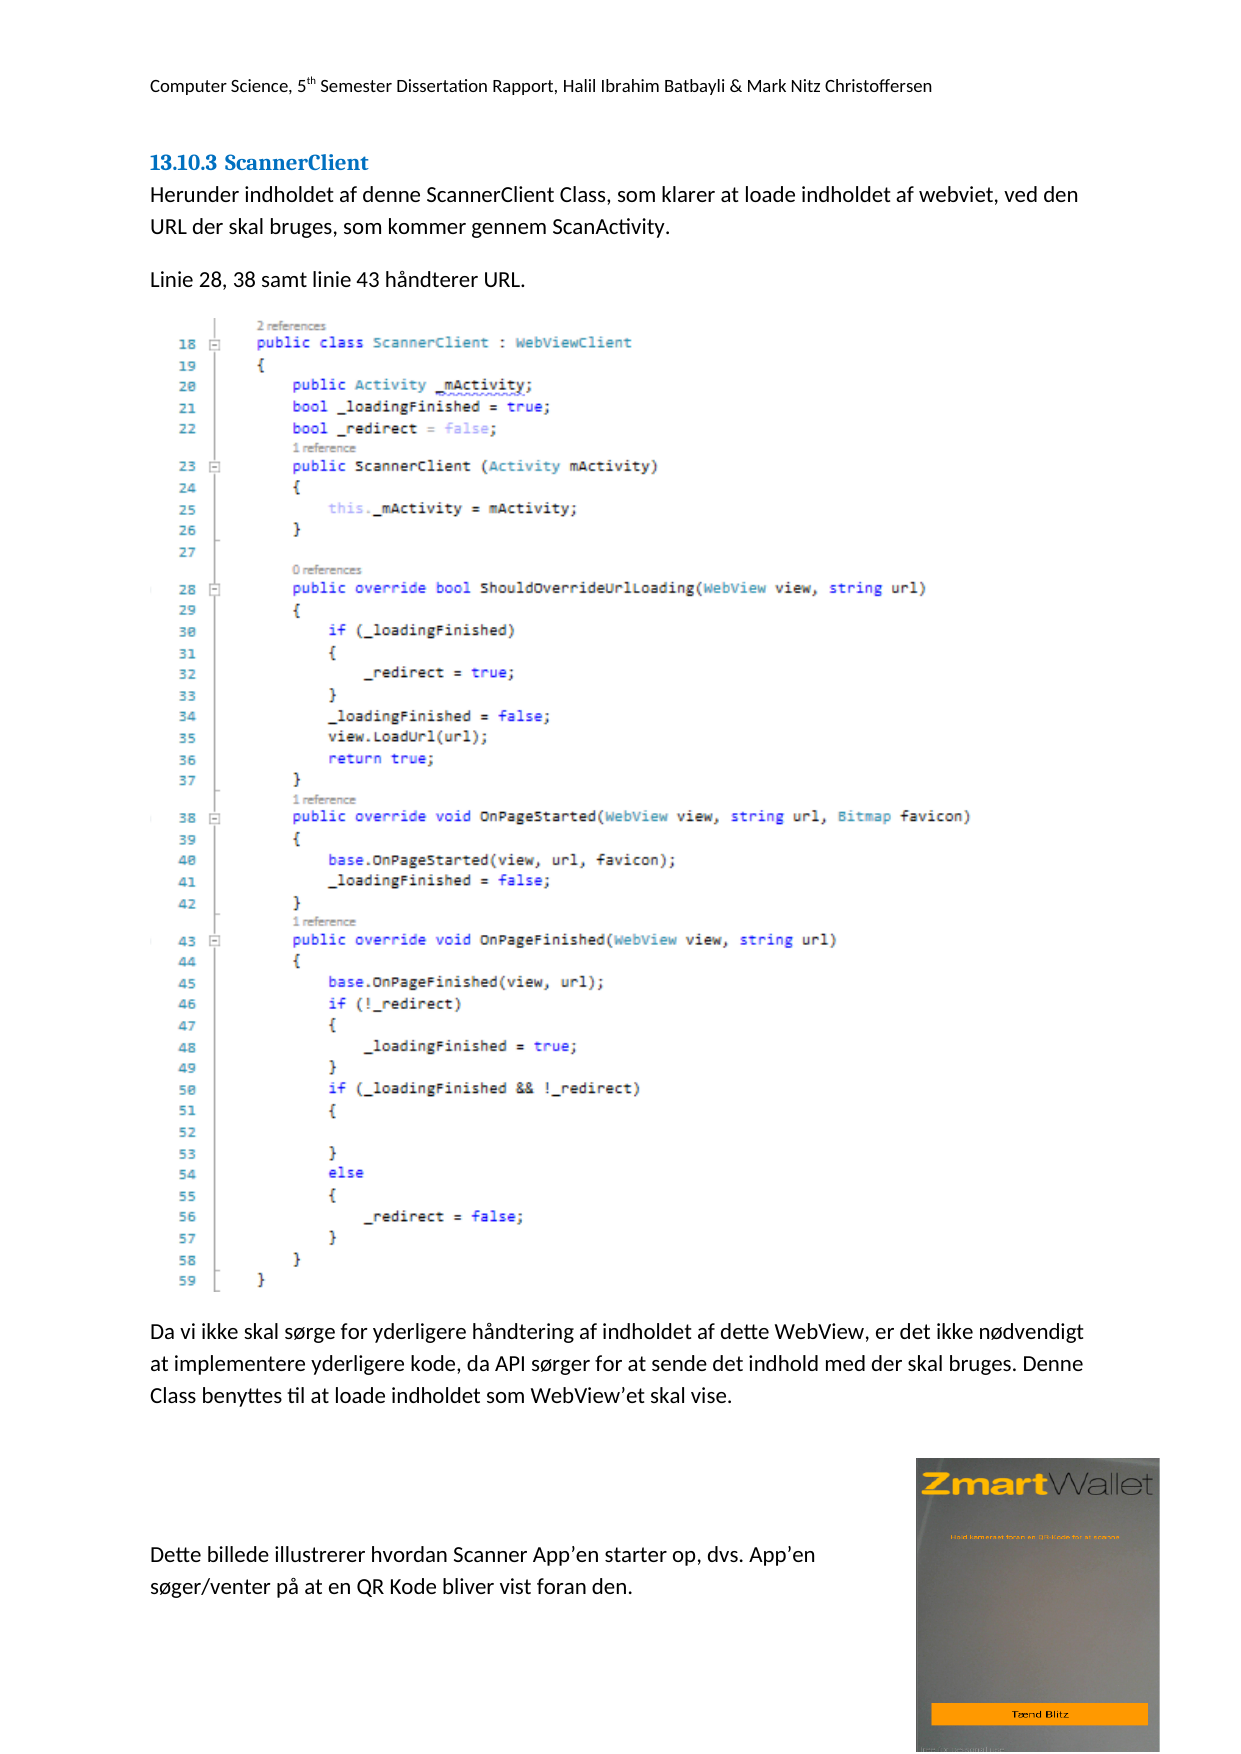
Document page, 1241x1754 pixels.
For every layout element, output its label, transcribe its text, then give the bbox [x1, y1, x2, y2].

text Herunder indholdet af denne ScannerClient Class, som klarer at loade indholdet af webviet, ved den URL der skal bruges, som kommer gennem ScanActivity. [150, 180, 1090, 240]
text Linie 28, 38 samt linie 43 håndterer URL. [150, 265, 1090, 293]
picture [150, 318, 991, 1292]
text Da vi ikke skal sørge for yderligere håndtering af indholdet af dette WebView, er det ikke nødvendigt at implementere yderligere kode, da API sørger for at sende det indhold med der skal bruges. Denne Class benyttes til at loade indholdet som WebView’et skal vise. [150, 1317, 1090, 1409]
text Dette billede illustrerer hvordan Scanner App’en starter op, dvs. App’en søger/venter på at en QR Kode bliver vist foran den. [150, 1540, 916, 1601]
subtitle ScannerClient [150, 150, 1090, 176]
picture [916, 1458, 1160, 1752]
